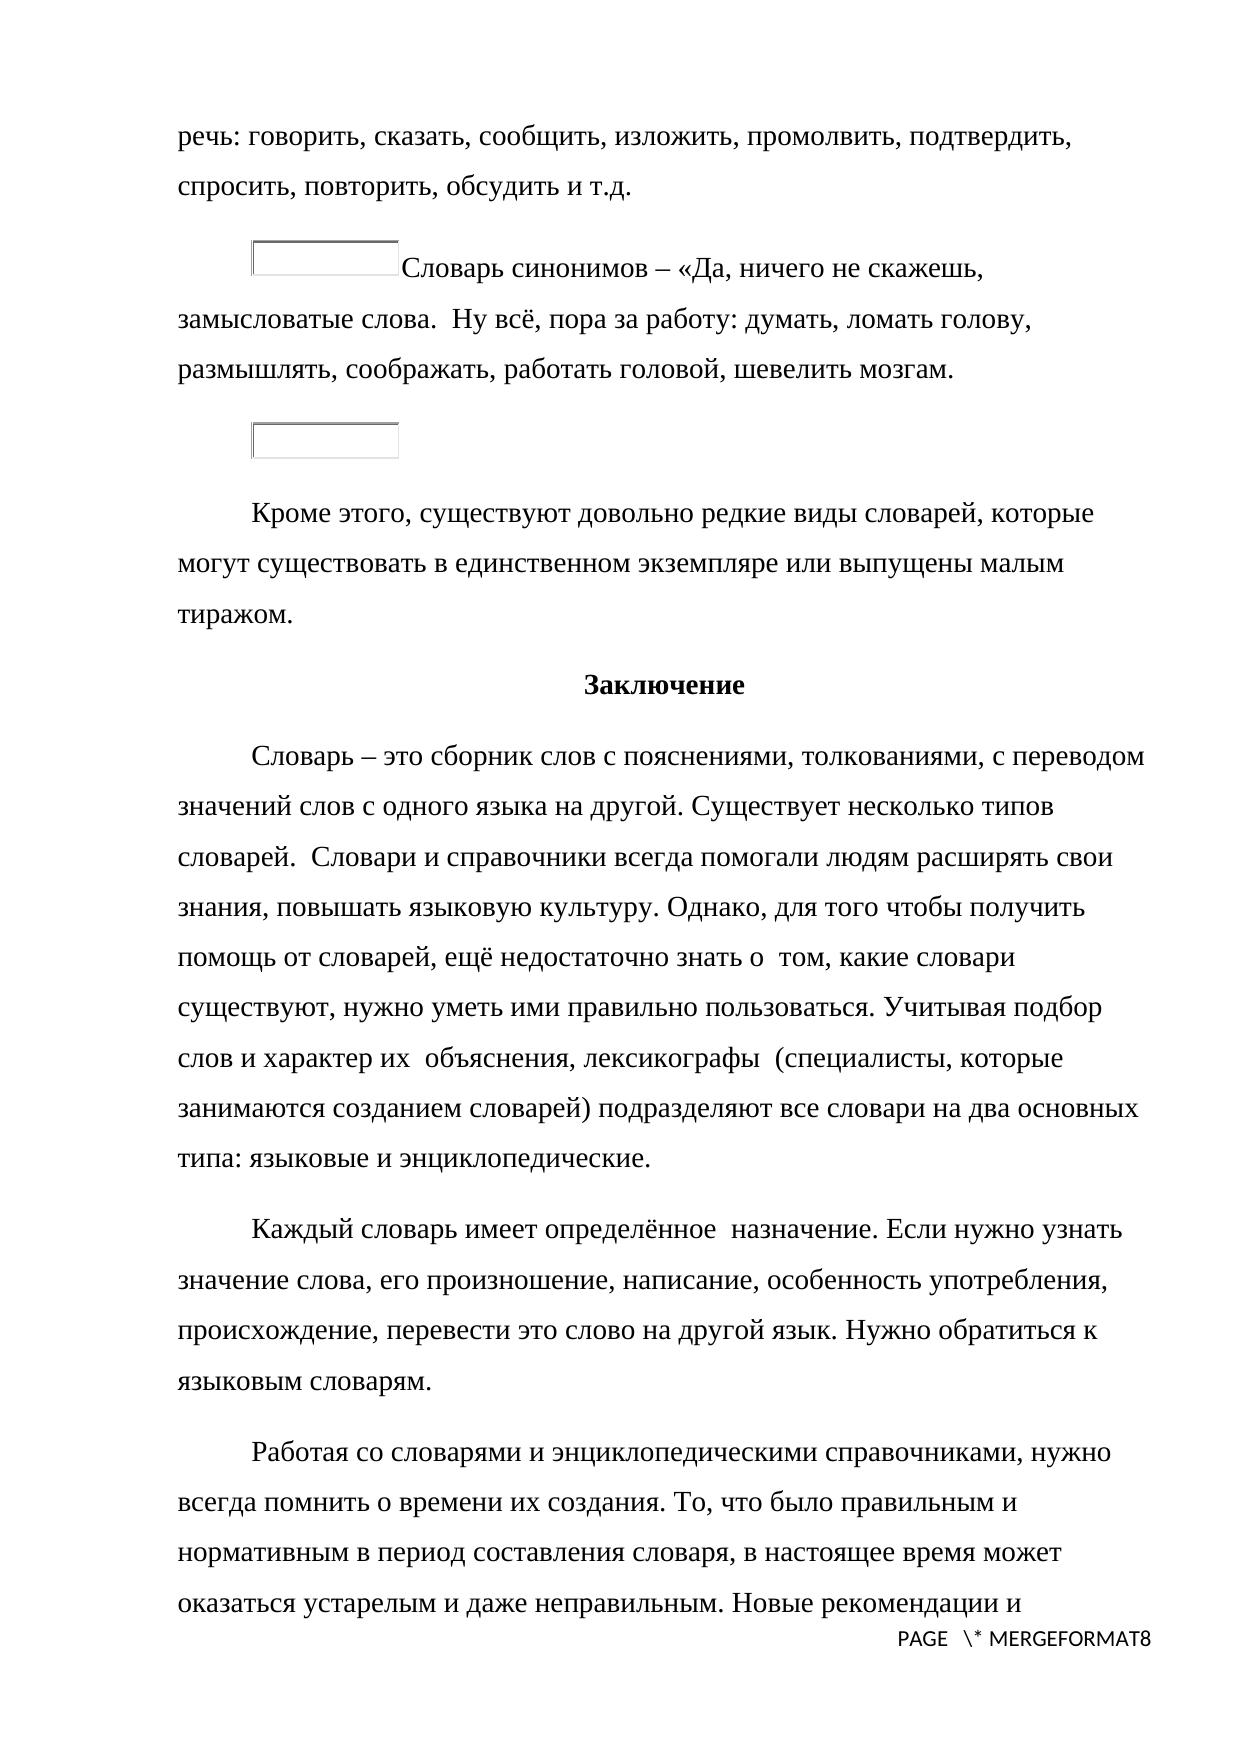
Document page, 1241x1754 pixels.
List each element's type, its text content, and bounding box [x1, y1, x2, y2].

text Кроме этого, существуют довольно редкие виды словарей, которые могут существовать в единственном экземпляре или выпущены малым тиражом. [177, 495, 1152, 629]
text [177, 1434, 1152, 1618]
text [177, 118, 1152, 202]
text Каждый словарь имеет определённое назначение. Если нужно узнать значение слова, его произношение, написание, особенность употребления, происхождение, перевести это слово на другой язык. Нужно обратиться к языковым словарям. [177, 1212, 1152, 1396]
text Словарь синонимов – «Да, ничего не скажешь, замысловатые слова. Ну всё, пора за работу: думать, ломать голову, размышлять, соображать, работать головой, шевелить мозгам. Пожалуйста, подождите [177, 239, 1152, 384]
text Словарь – это сборник слов с пояснениями, толкованиями, с переводом значений слов с одного языка на другой. Существует несколько типов словарей. Словари и справочники всегда помогали людям расширять свои знания, повышать языковую культуру. Однако, для того чтобы получить помощь от словарей, ещё недостаточно знать о том, какие словари существуют, нужно уметь ими правильно пользоваться. Учитывая подбор слов и характер их объяснения, лексикографы (специалисты, которые занимаются созданием словарей) подразделяют все словари на два основных типа: языковые и энциклопедические. [177, 738, 1152, 1174]
text Заключение [177, 667, 1152, 700]
